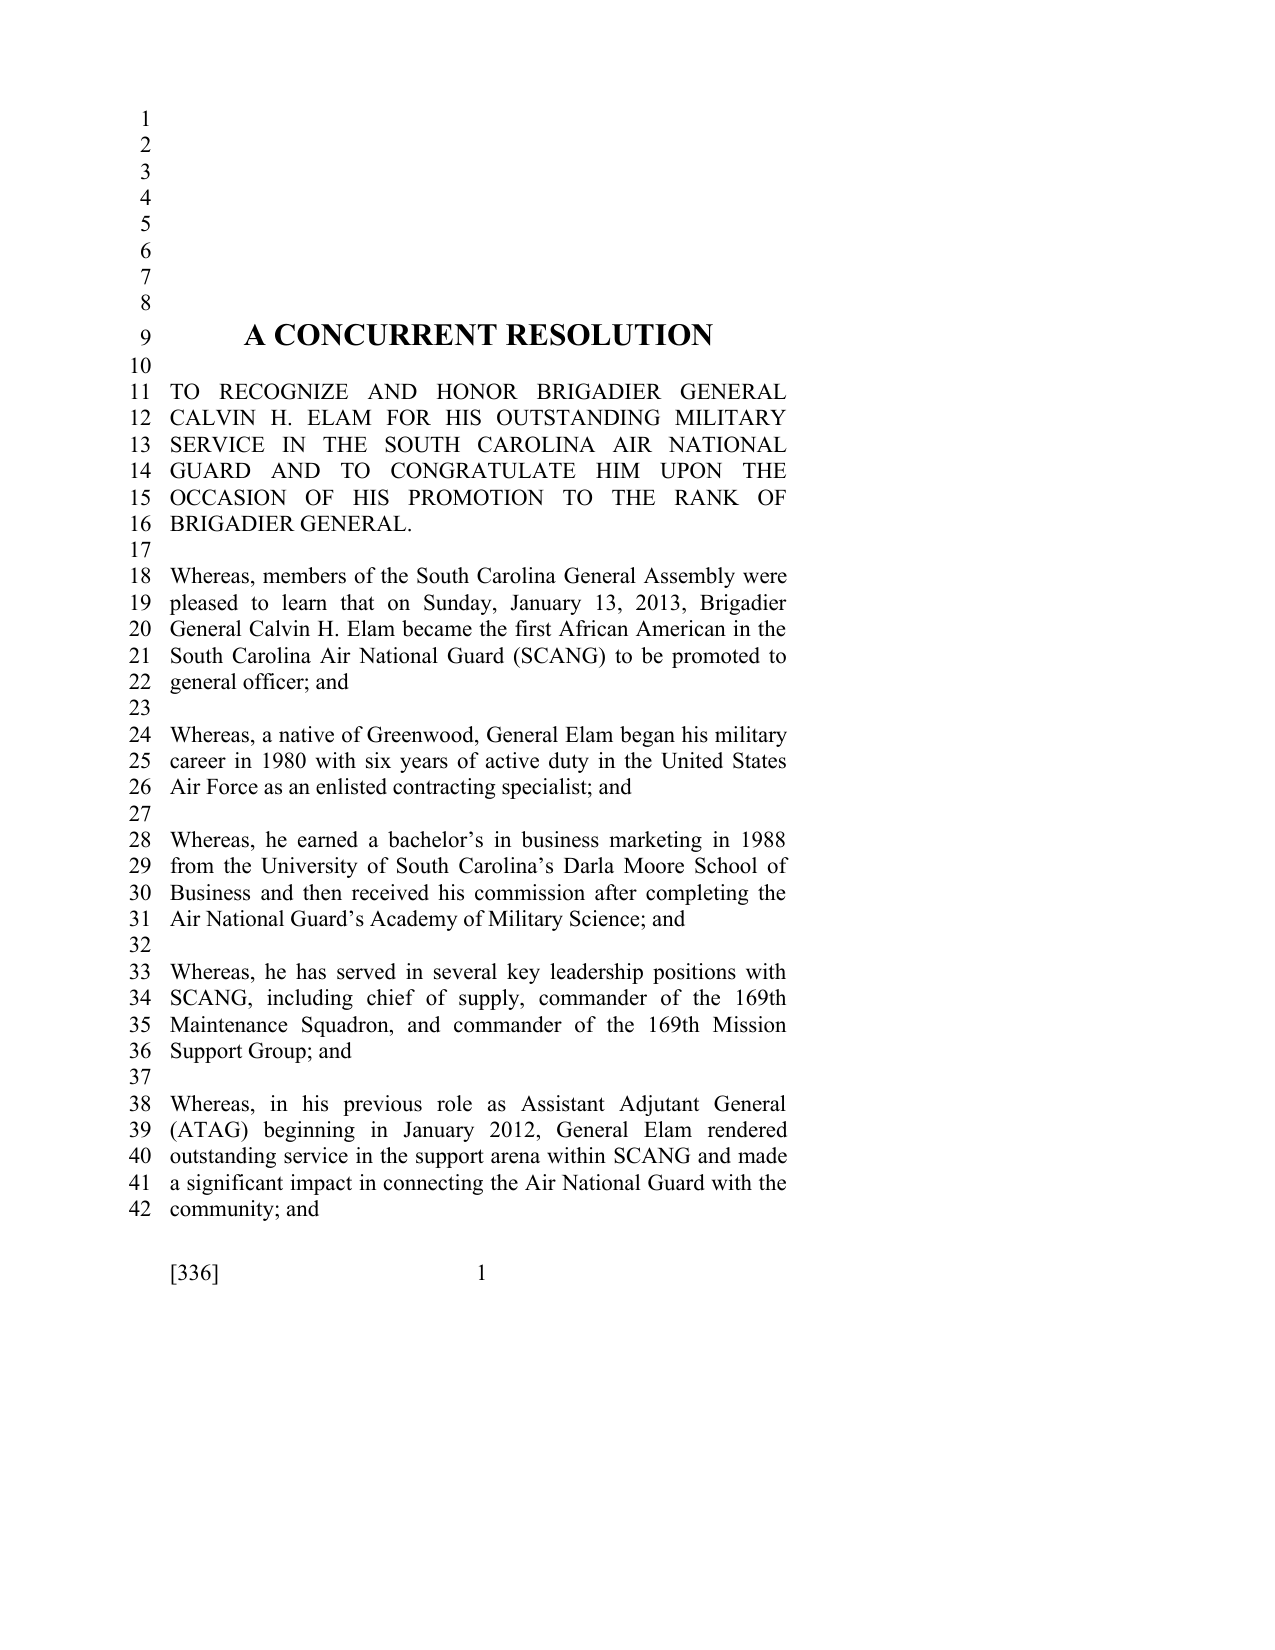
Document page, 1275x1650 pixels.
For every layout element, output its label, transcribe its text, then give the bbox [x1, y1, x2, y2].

text A CONCURRENT RESOLUTION [169, 316, 787, 352]
text TO RECOGNIZE AND HONOR BRIGADIER GENERAL CALVIN H. ELAM FOR HIS OUTSTANDING MILITARY SERVICE IN THE SOUTH CAROLINA AIR NATIONAL GUARD AND TO CONGRATULATE HIM UPON THE OCCASION OF HIS PROMOTION TO THE RANK OF BRIGADIER GENERAL. [169, 378, 787, 536]
text Whereas, he has served in several key leadership positions with SCANG, including chief of supply, commander of the 169th Maintenance Squadron, and commander of the 169th Mission Support Group; and [169, 958, 787, 1063]
text Whereas, a native of Greenwood, General Elam began his military career in 1980 with six years of active duty in the United States Air Force as an enlisted contracting specialist; and [169, 721, 787, 800]
text Whereas, in his previous role as Assistant Adjutant General (ATAG) beginning in January 2012, General Elam rendered outstanding service in the support arena within SCANG and made a significant impact in connecting the Air National Guard with the community; and [169, 1090, 787, 1221]
text Whereas, members of the South Carolina General Assembly were pleased to learn that on Sunday, January 13, 2013, Brigadier General Calvin H. Elam became the first African American in the South Carolina Air National Guard (SCANG) to be promoted to general officer; and [169, 563, 787, 694]
text Whereas, he earned a bachelor’s in business marketing in 1988 from the University of South Carolina’s Darla Moore School of Business and then received his commission after completing the Air National Guard’s Academy of Military Science; and [169, 826, 787, 932]
